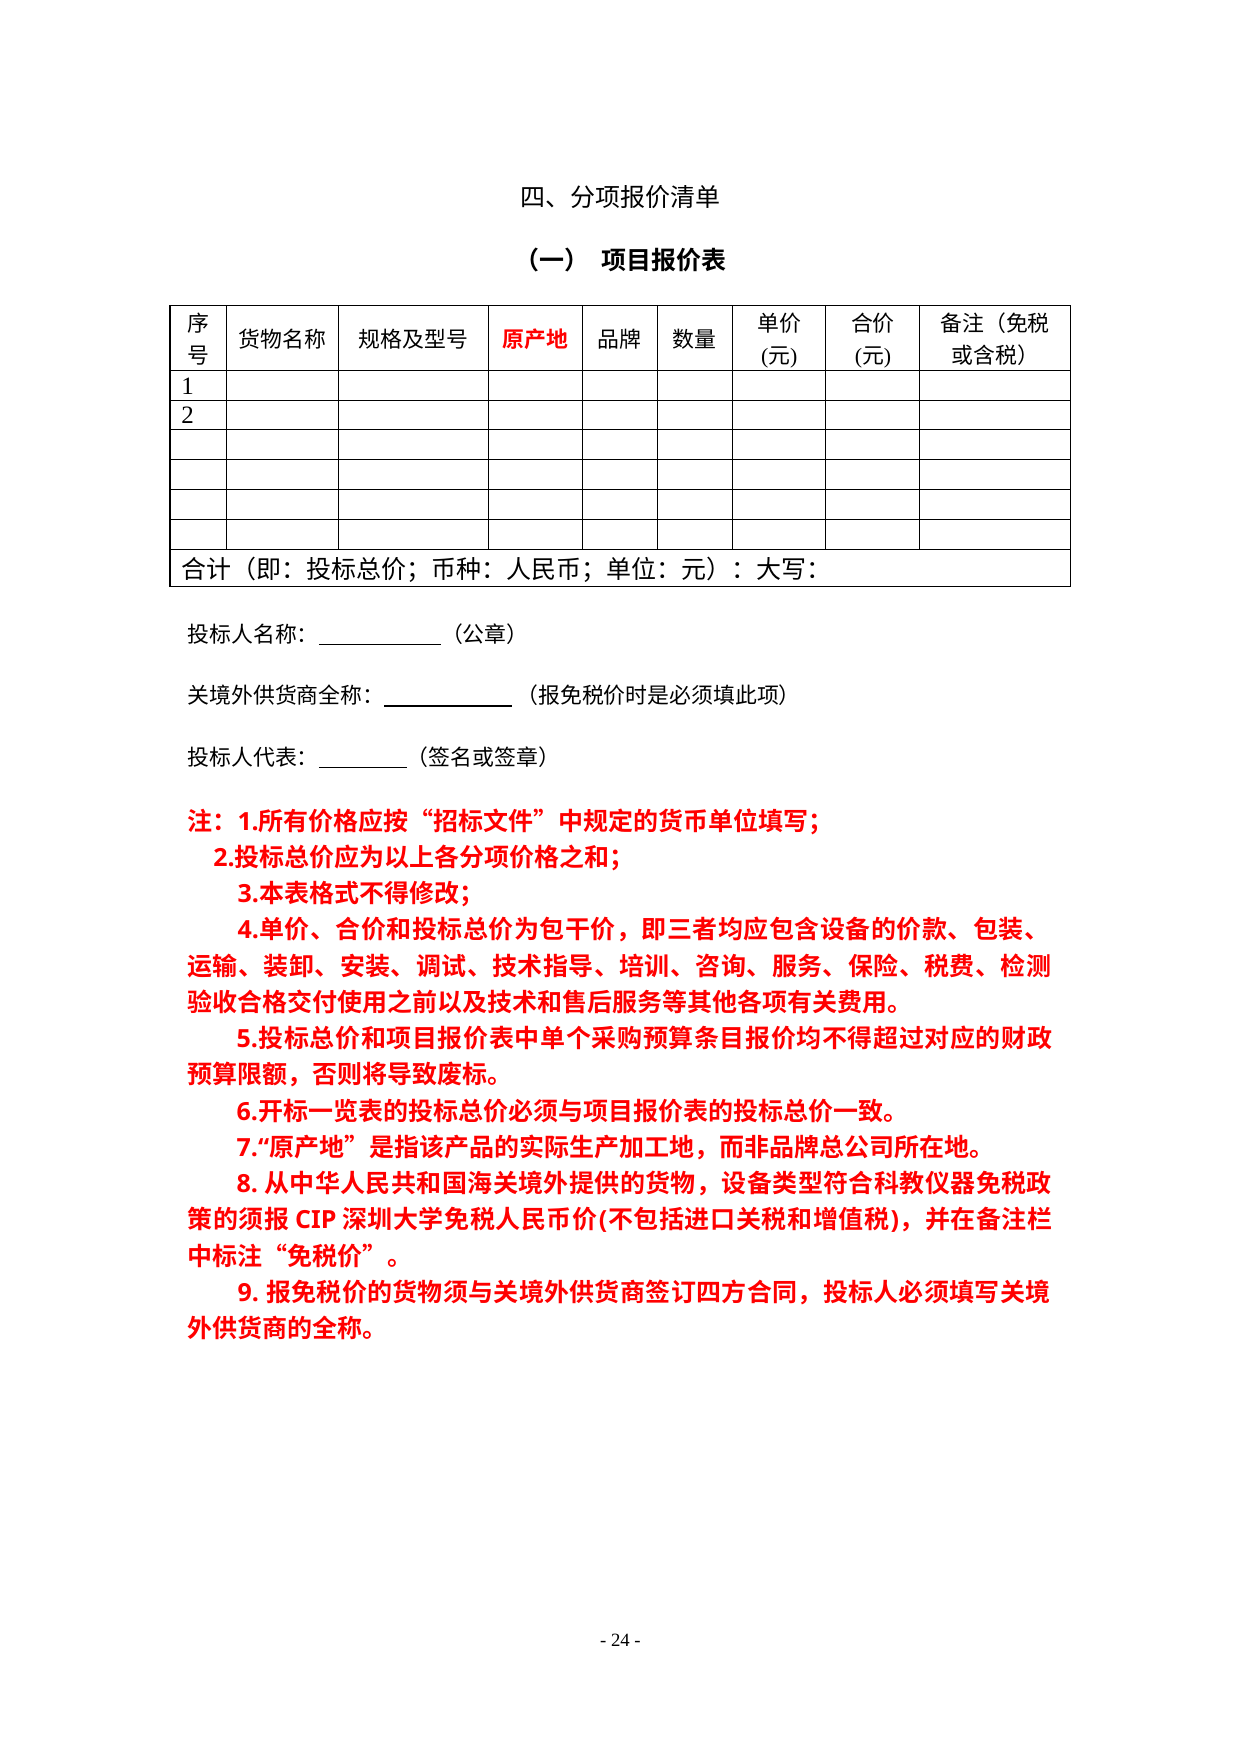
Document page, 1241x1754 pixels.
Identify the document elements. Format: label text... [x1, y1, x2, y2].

table_cell [171, 490, 226, 519]
table_header 序号 [171, 306, 226, 370]
table_header 合价(元) [826, 306, 919, 370]
table_cell [658, 430, 732, 459]
text 投标人名称： （公章） [187, 617, 1053, 648]
table_cell [227, 401, 338, 429]
table_cell [733, 460, 825, 489]
table_cell [227, 490, 338, 519]
table_cell [489, 460, 582, 489]
table_cell [339, 520, 488, 548]
table_cell [658, 490, 732, 519]
table_cell [171, 520, 226, 548]
table_cell [920, 460, 1070, 489]
table_cell [733, 490, 825, 519]
table_header 原产地 [489, 306, 582, 370]
table_cell [920, 490, 1070, 519]
table_cell [583, 371, 657, 399]
text 6.开标一览表的投标总价必须与项目报价表的投标总价一致。 [187, 1091, 1053, 1127]
text 9. 报免税价的货物须与关境外供货商签订四方合同，投标人必须填写关境外供货商的全称。 [187, 1272, 1053, 1345]
table_cell [339, 401, 488, 429]
table_cell [583, 490, 657, 519]
text 关境外供货商全称： （报免税价时是必须填此项） [187, 678, 1053, 710]
text 2.投标总价应为以上各分项价格之和； [187, 837, 1053, 873]
table_header 规格及型号 [339, 306, 488, 370]
table_cell [489, 430, 582, 459]
table_cell [920, 520, 1070, 548]
text 3.本表格式不得修改； [187, 873, 1053, 910]
table_cell [583, 401, 657, 429]
table_cell [227, 430, 338, 459]
table_header 备注（免税或含税） [920, 306, 1070, 370]
table_cell [826, 520, 919, 548]
table_cell [733, 430, 825, 459]
table_cell [489, 371, 582, 399]
table_cell [171, 430, 226, 459]
table_cell [489, 520, 582, 548]
text 4.单价、合价和投标总价为包干价，即三者均应包含设备的价款、包装、运输、装卸、安装、调试、技术指导、培训、咨询、服务、保险、税费、检测、验收合格交付使用之前以及技术和售后服务等其他各项有关费用。 [187, 910, 1053, 1018]
table_cell [826, 430, 919, 459]
table_cell [339, 371, 488, 399]
table_cell [583, 460, 657, 489]
table_cell [227, 371, 338, 399]
text 7.“原产地”是指该产品的实际生产加工地，而非品牌总公司所在地。 [187, 1127, 1053, 1163]
table_cell 2 [171, 401, 226, 429]
text 8. 从中华人民共和国海关境外提供的货物，设备类型符合科教仪器免税政策的须报CIP深圳大学免税人民币价(不包括进口关税和增值税)，并在备注栏中标注“免税价”。 [187, 1163, 1053, 1272]
table_cell [658, 460, 732, 489]
table_header 单价(元) [733, 306, 825, 370]
table_cell [489, 401, 582, 429]
table_header 品牌 [583, 306, 657, 370]
table_cell 1 [171, 371, 226, 399]
text 5.投标总价和项目报价表中单个采购预算条目报价均不得超过对应的财政预算限额，否则将导致废标。 [187, 1018, 1053, 1091]
table_cell [826, 490, 919, 519]
table_cell [733, 371, 825, 399]
table_cell [227, 520, 338, 548]
table_cell [227, 460, 338, 489]
table_cell 合计（即：投标总价；币种：人民币；单位：元）：大写： [171, 550, 1070, 586]
text 注：1.所有价格应按“招标文件”中规定的货币单位填写； [187, 801, 1053, 837]
table_header 数量 [658, 306, 732, 370]
text 投标人代表： （签名或签章） [187, 739, 1053, 771]
table_cell [920, 401, 1070, 429]
table_cell [826, 401, 919, 429]
table_cell [658, 401, 732, 429]
table_cell [583, 430, 657, 459]
table_cell [733, 401, 825, 429]
table_cell [339, 430, 488, 459]
table_cell [171, 460, 226, 489]
table_header 货物名称 [227, 306, 338, 370]
table_cell [658, 520, 732, 548]
table_cell [733, 520, 825, 548]
table_cell [920, 371, 1070, 399]
table_cell [826, 371, 919, 399]
table_cell [826, 460, 919, 489]
table_cell [658, 371, 732, 399]
table_cell [920, 430, 1070, 459]
table_cell [339, 460, 488, 489]
table_cell [339, 490, 488, 519]
table_cell [489, 490, 582, 519]
subtitle 四、分项报价清单 [187, 177, 1053, 213]
list 项目报价表 [187, 240, 1053, 277]
table_cell [583, 520, 657, 548]
